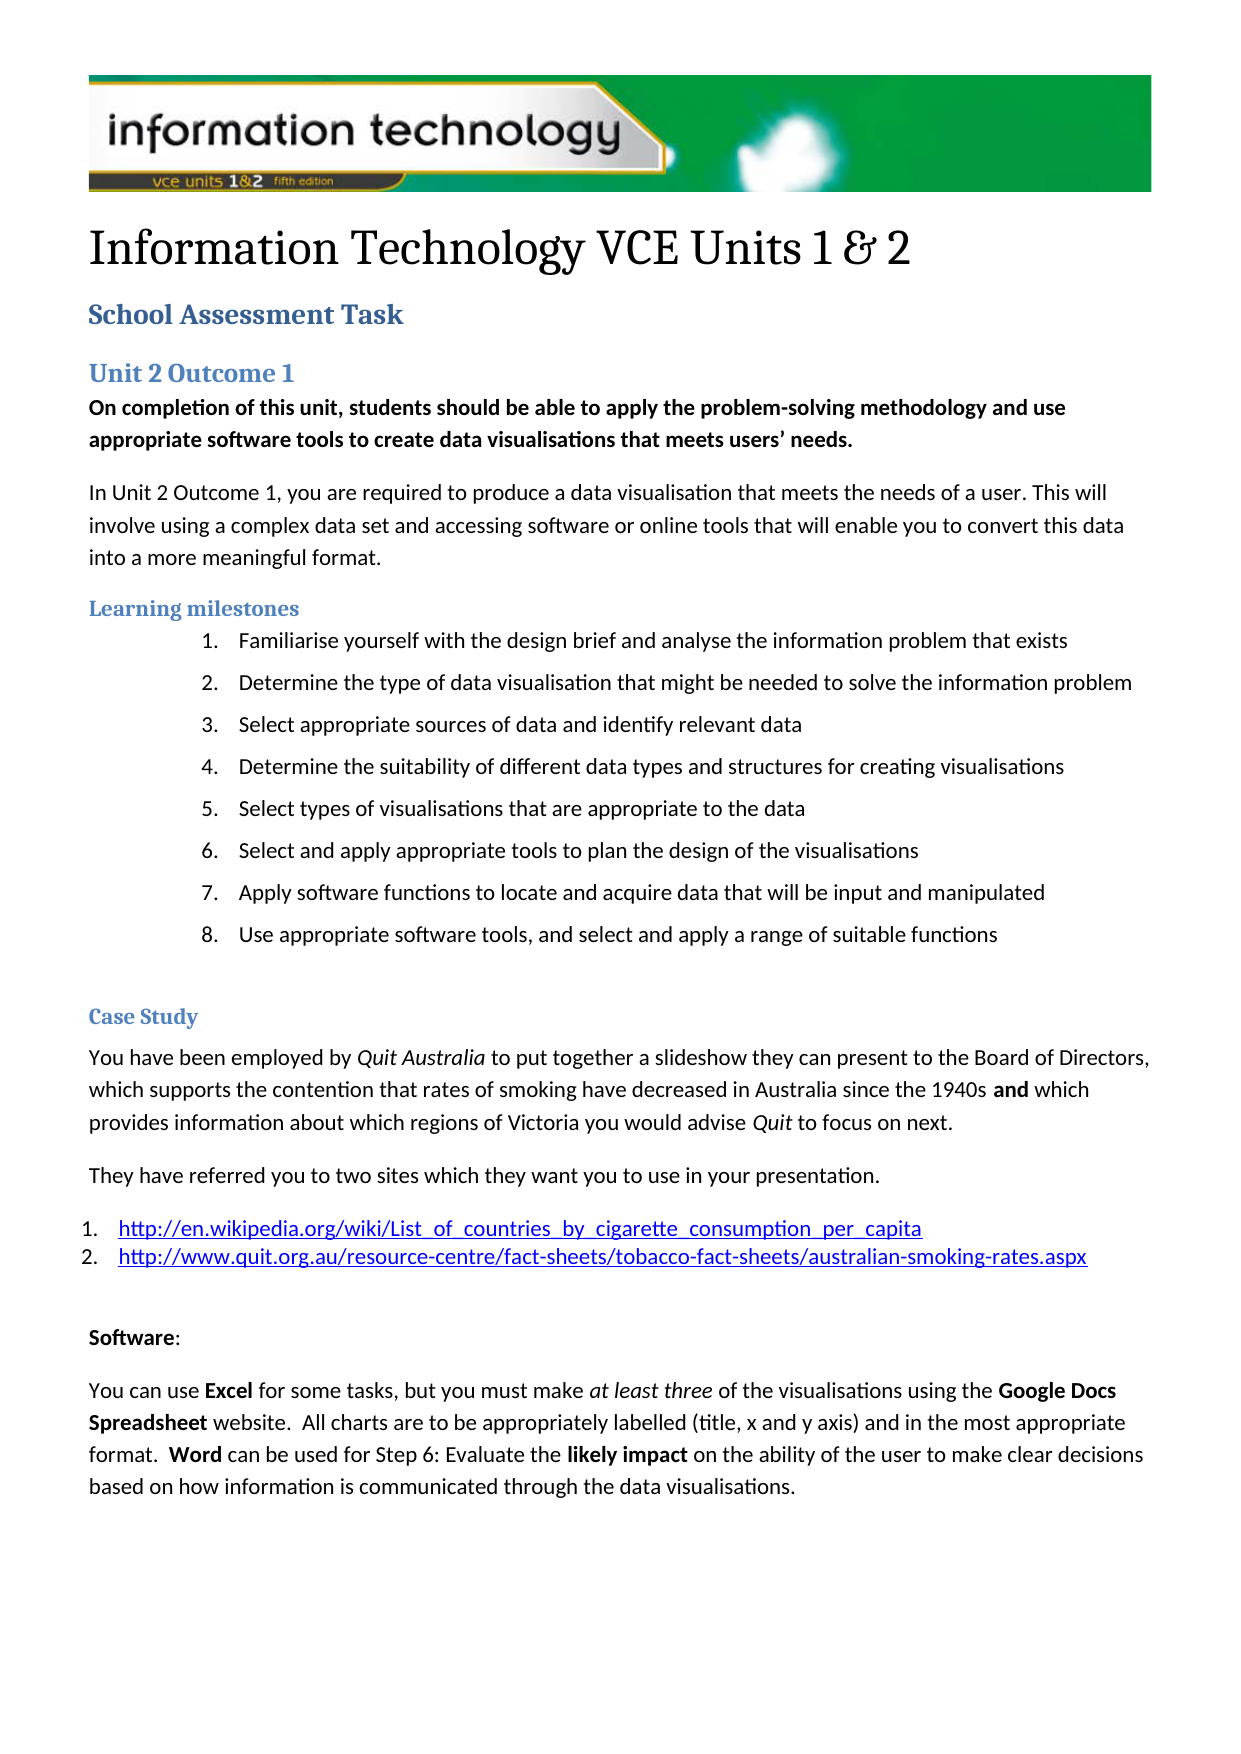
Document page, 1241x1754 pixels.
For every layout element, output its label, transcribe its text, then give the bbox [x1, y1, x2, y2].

text Case Study [89, 1004, 1152, 1030]
subtitle School Assessment Task [89, 298, 1152, 332]
text They have referred you to two sites which they want you to use in your presentation. [89, 1161, 1152, 1189]
list Determine the suitability of different data types and structures for creating visualisations [201, 752, 1152, 780]
list Familiarise yourself with the design brief and analyse the information problem that exists [201, 626, 1152, 654]
subtitle Learning milestones [89, 596, 1152, 622]
text On completion of this unit, students should be able to apply the problem-solving methodology and use appropriate software tools to create data visualisations that meets users’ needs. [89, 393, 1152, 453]
list Select and apply appropriate tools to plan the design of the visualisations [201, 836, 1152, 864]
list http://en.wikipedia.org/wiki/List_of_countries_by_cigarette_consumption_per_capita [81, 1214, 1152, 1242]
list Use appropriate software tools, and select and apply a range of suitable functions [201, 920, 1152, 948]
text You can use Excel for some tasks, but you must make at least three of the visualisations using the Google Docs Spreadsheet website. All charts are to be appropriately labelled (title, x and y axis) and in the most appropriate format. Word can be used for Step 6: Evaluate the likely impact on the ability of the user to make clear decisions based on how information is communicated through the data visualisations. [89, 1376, 1152, 1501]
text Information Technology VCE Units 1 & 2 [89, 220, 1152, 277]
text You have been employed by Quit Australia to put together a slideshow they can present to the Board of Directors, which supports the contention that rates of smoking have decreased in Australia since the 1940s and which provides information about which regions of Victoria you would advise Quit to focus on next. [89, 1043, 1152, 1136]
list Select appropriate sources of data and identify relevant data [201, 710, 1152, 738]
list Apply software functions to locate and acquire data that will be input and manipulated [201, 878, 1152, 906]
subtitle Unit 2 Outcome 1 [89, 358, 1152, 389]
list Select types of visualisations that are appropriate to the data [201, 794, 1152, 822]
list Determine the type of data visualisation that might be needed to solve the information problem [201, 668, 1152, 696]
list http://www.quit.org.au/resource-centre/fact-sheets/tobacco-fact-sheets/australian-smoking-rates.aspx [81, 1242, 1152, 1270]
text Software: [89, 1323, 1152, 1351]
text In Unit 2 Outcome 1, you are required to produce a data visualisation that meets the needs of a user. This will involve using a complex data set and accessing software or online tools that will enable you to convert this data into a more meaningful format. [89, 478, 1152, 571]
